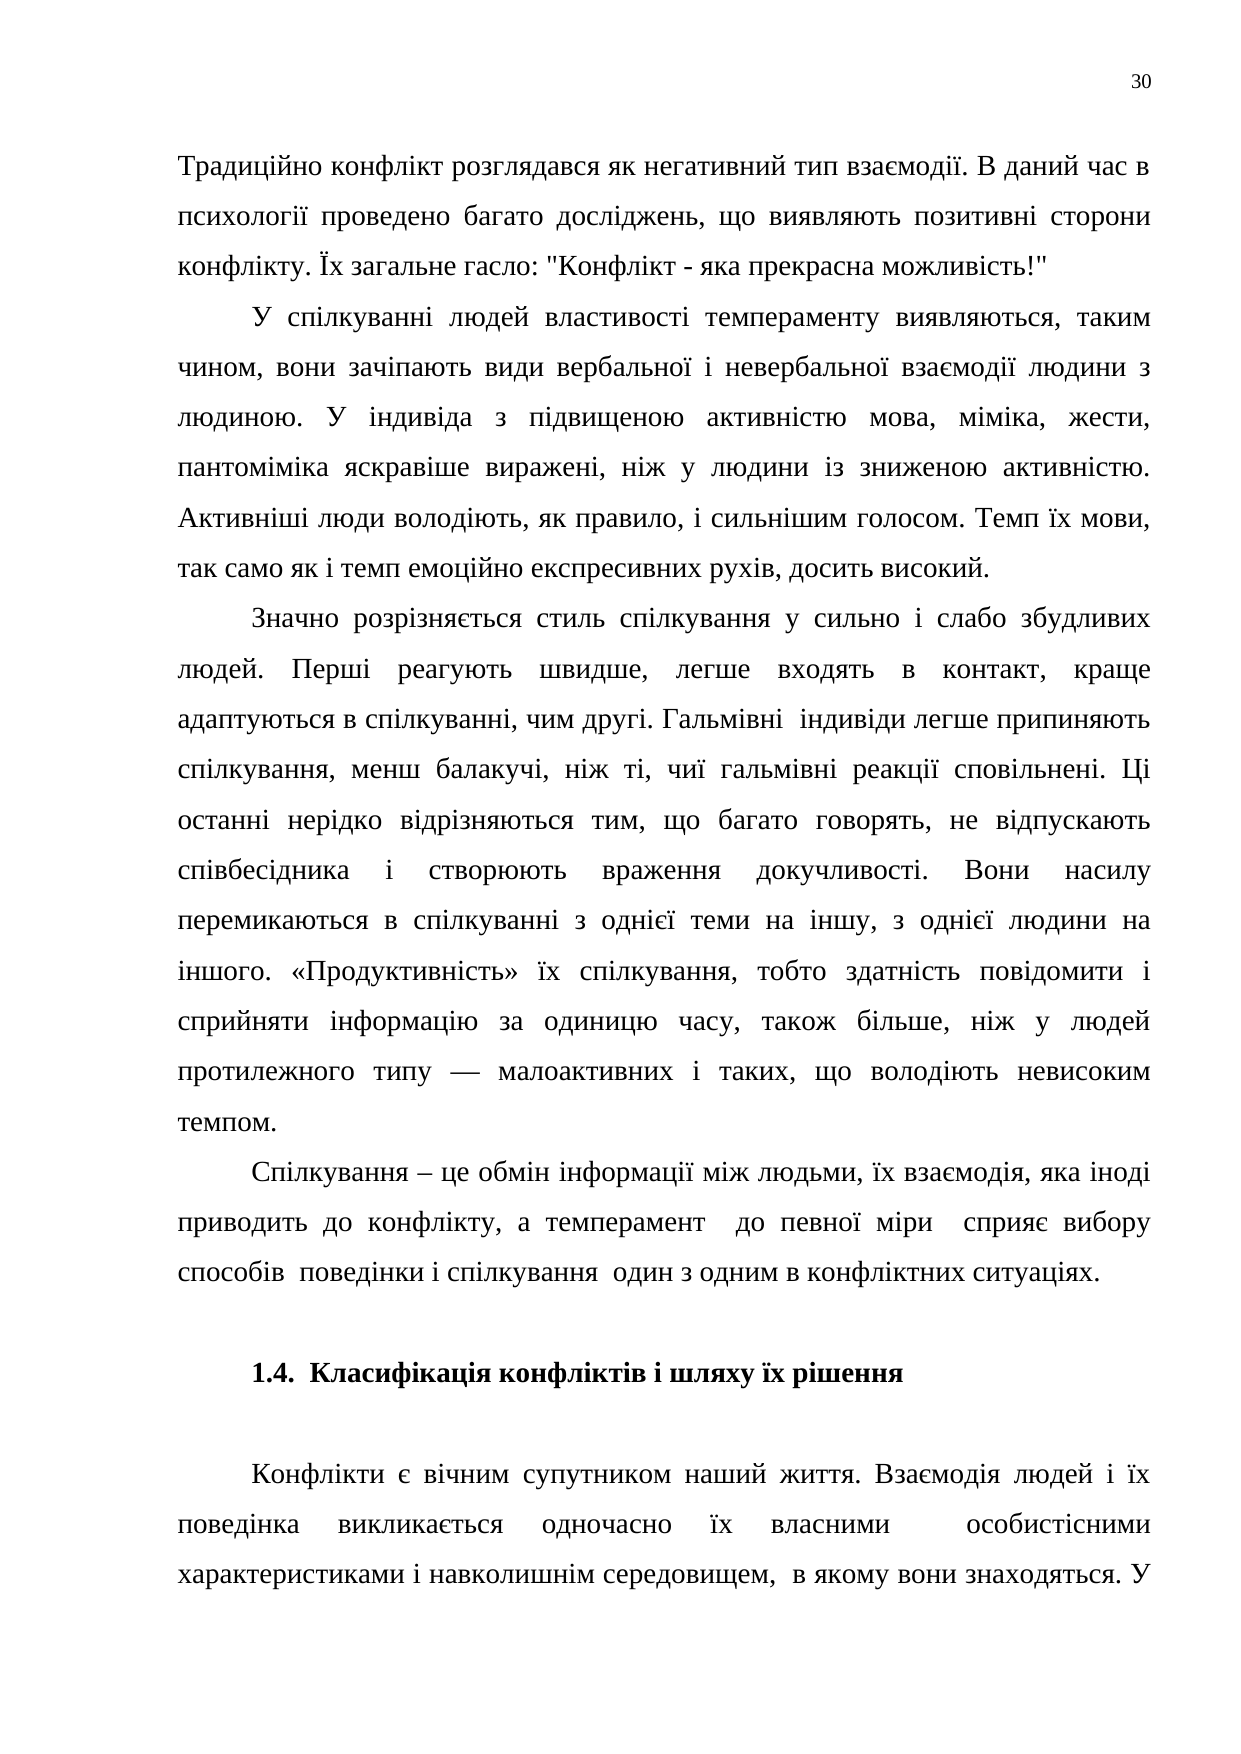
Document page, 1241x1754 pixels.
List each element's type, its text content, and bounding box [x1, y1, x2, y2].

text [177, 148, 1152, 282]
text У спілкуванні людей властивості темпераменту виявляються, таким чином, вони зачіпають види вербальної і невербальної взаємодії людини з людиною. У індивіда з підвищеною активністю мова, міміка, жести, пантоміміка яскравіше виражені, ніж у людини із зниженою активністю. Активніші люди володіють, як правило, і сильнішим голосом. Темп їх мови, так само як і темп емоційно експресивних рухів, досить високий. [177, 299, 1152, 584]
text Спілкування – це обмін інформації між людьми, їх взаємодія, яка іноді приводить до конфлікту, а темперамент до певної міри сприяє вибору способів поведінки і спілкування один з одним в конфліктних ситуаціях. [177, 1154, 1152, 1288]
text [177, 1456, 1152, 1590]
text Значно розрізняється стиль спілкування у сильно і слабо збудливих людей. Перші реагують швидше, легше входять в контакт, краще адаптуються в спілкуванні, чим другі. Гальмівні індивіди легше припиняють спілкування, менш балакучі, ніж ті, чиї гальмівні реакції сповільнені. Ці останні нерідко відрізняються тим, що багато говорять, не відпускають співбесідника і створюють враження докучливості. Вони насилу перемикаються в спілкуванні з однієї теми на іншу, з однієї людини на іншого. «Продуктивність» їх спілкування, тобто здатність повідомити і сприйняти інформацію за одиницю часу, також більше, ніж у людей протилежного типу — малоактивних і таких, що володіють невисоким темпом. [177, 601, 1152, 1137]
text 1.4. Класифікація конфліктів і шляху їх рішення [177, 1355, 1152, 1389]
